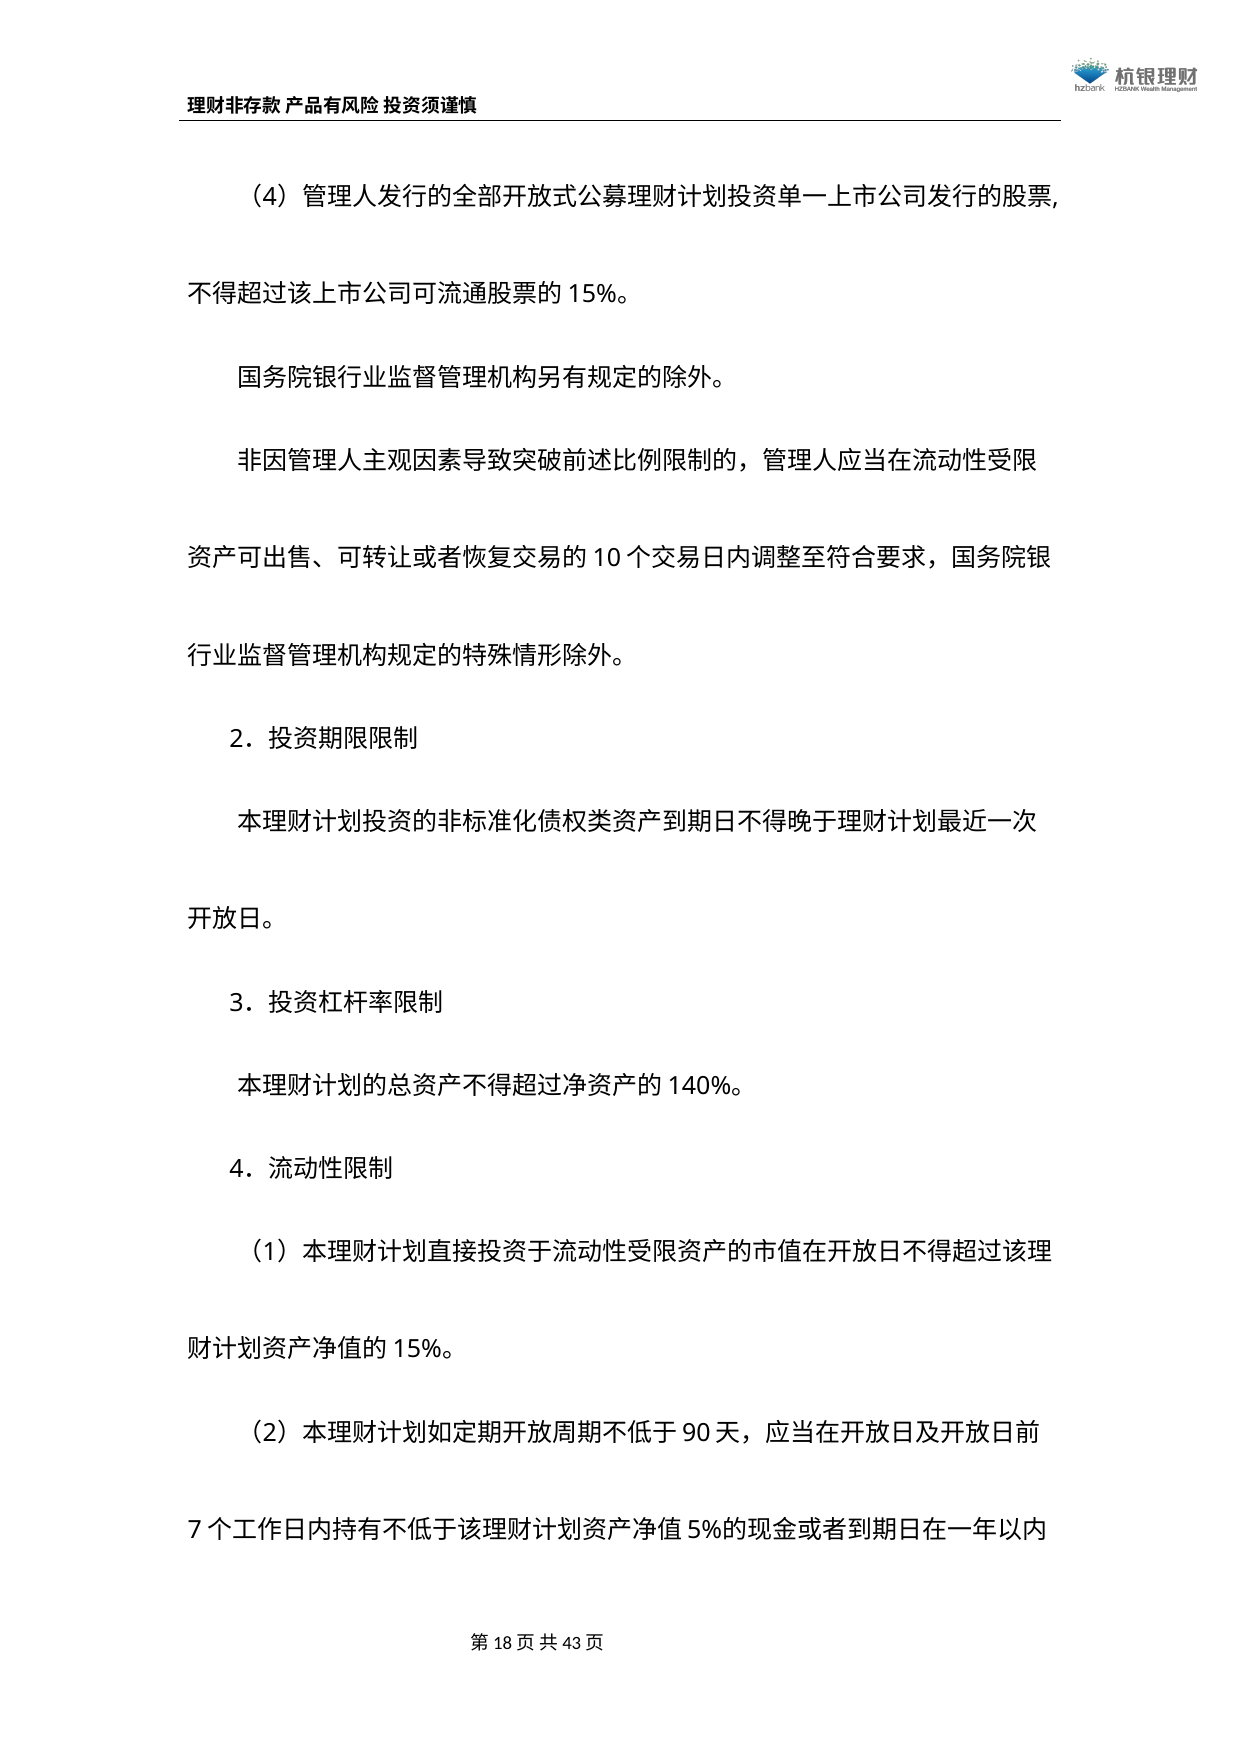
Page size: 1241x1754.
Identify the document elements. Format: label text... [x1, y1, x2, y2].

list 本理财计划如定期开放周期不低于90天，应当在开放日及开放日前7个工作日内持有不低于该理财计划资产净值5%的现金或者到期日在一年以内的国债、中央银行票据和政策性金融债券；如定期开放周期低于90天，应当持有不低于该理财产品资产净值5%的现金或者到期日在一年以内的国债、中央银行票据和政策性金融债券。 [187, 1398, 1053, 1560]
text 本理财计划的总资产不得超过净资产的140%。 [187, 1051, 1053, 1116]
text 国务院银行业监督管理机构另有规定的除外。 [187, 343, 1053, 408]
list 本理财计划直接投资于流动性受限资产的市值在开放日不得超过该理财计划资产净值的15%。 [187, 1217, 1053, 1379]
picture [1027, 0, 1240, 151]
list 投资杠杆率限制 [187, 968, 1053, 1033]
list 管理人发行的全部开放式公募理财计划投资单一上市公司发行的股票,不得超过该上市公司可流通股票的15%。 [187, 162, 1053, 324]
text 本理财计划投资的非标准化债权类资产到期日不得晚于理财计划最近一次开放日。 [187, 787, 1053, 949]
list 投资期限限制 [187, 704, 1053, 769]
list 流动性限制 [187, 1134, 1053, 1199]
text 非因管理人主观因素导致突破前述比例限制的，管理人应当在流动性受限资产可出售、可转让或者恢复交易的10个交易日内调整至符合要求，国务院银行业监督管理机构规定的特殊情形除外。 [187, 426, 1053, 686]
